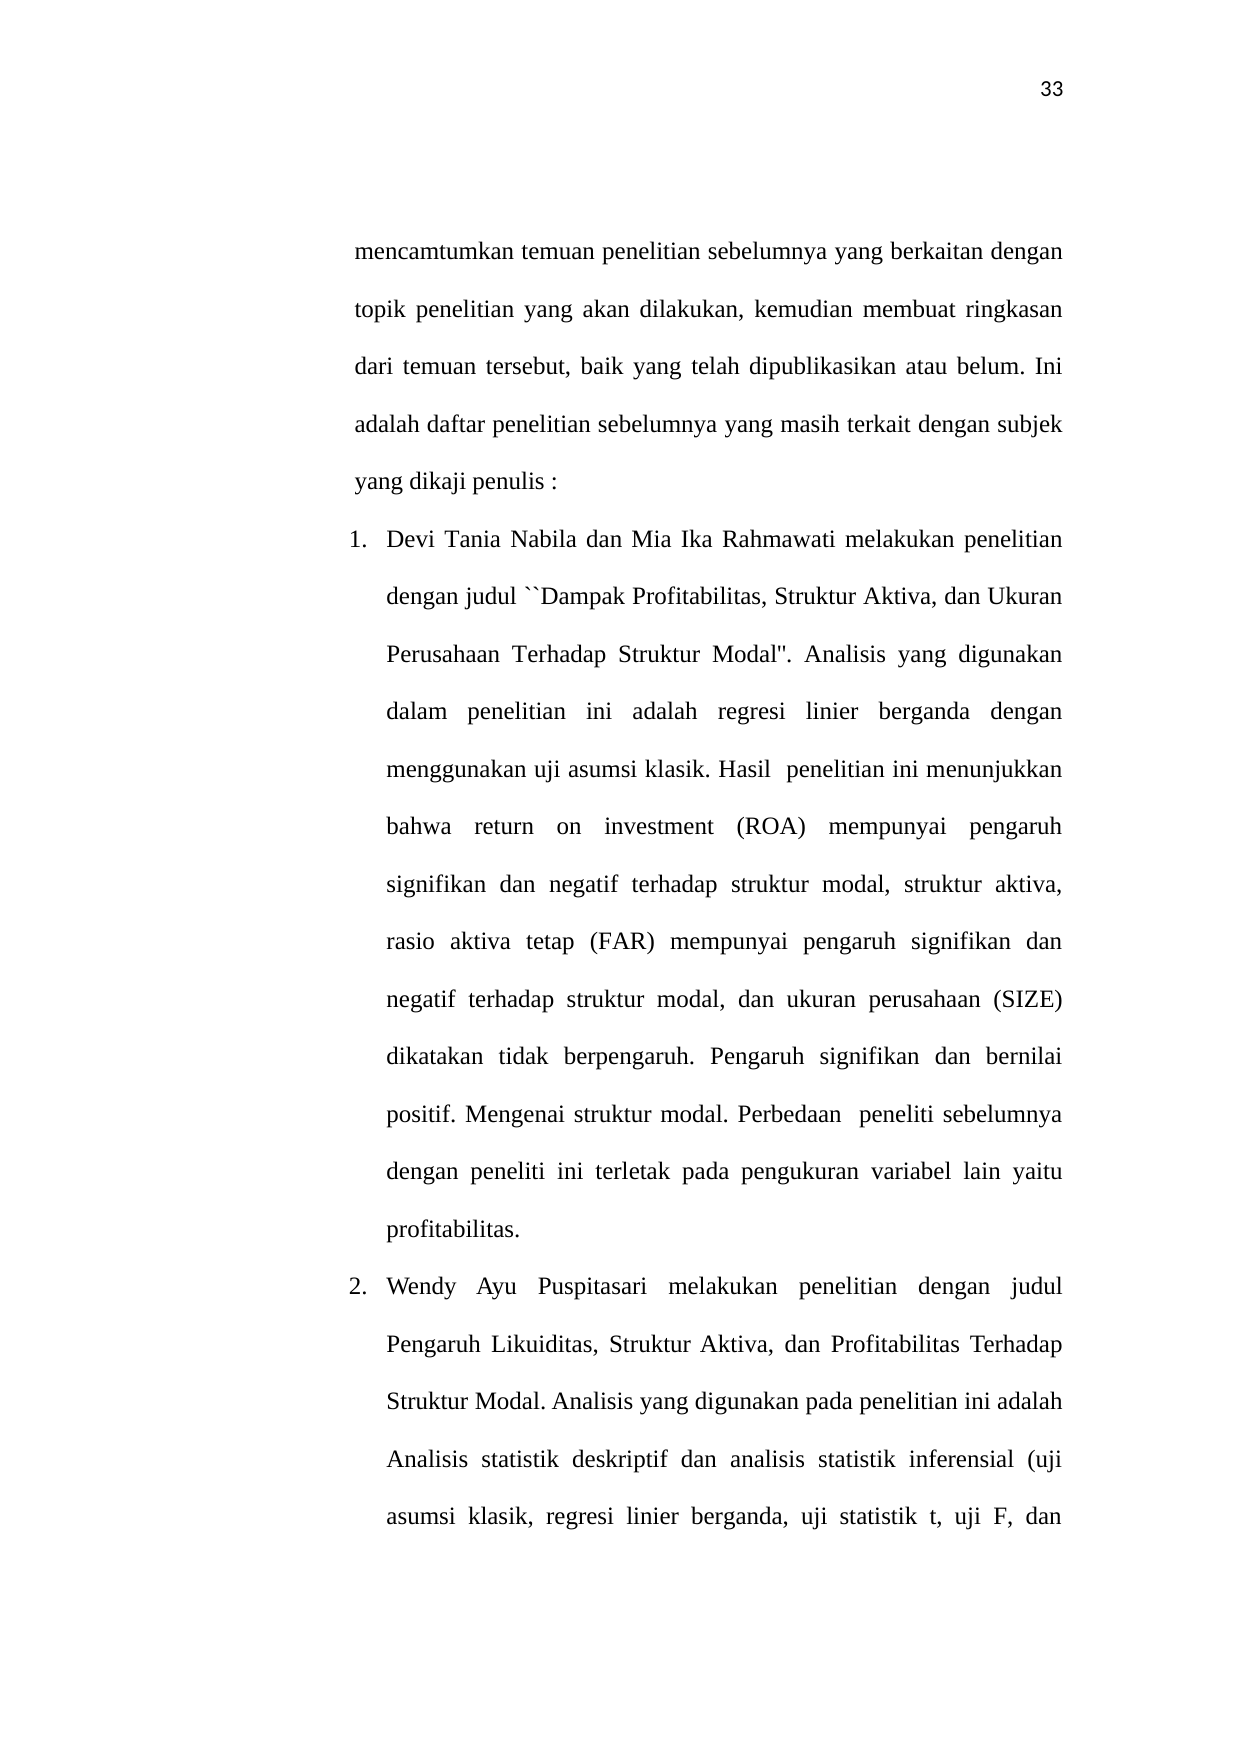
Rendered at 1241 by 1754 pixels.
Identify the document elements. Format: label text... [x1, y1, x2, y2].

list Devi Tania Nabila dan Mia Ika Rahmawati melakukan penelitian dengan judul ``Dampak Profitabilitas, Struktur Aktiva, dan Ukuran Perusahaan Terhadap Struktur Modal''. Analisis yang digunakan dalam penelitian ini adalah regresi linier berganda dengan menggunakan uji asumsi klasik. Hasil penelitian ini menunjukkan bahwa return on investment (ROA) mempunyai pengaruh signifikan dan negatif terhadap struktur modal, struktur aktiva, rasio aktiva tetap (FAR) mempunyai pengaruh signifikan dan negatif terhadap struktur modal, dan ukuran perusahaan (SIZE) dikatakan tidak berpengaruh. Pengaruh signifikan dan bernilai positif. Mengenai struktur modal. Perbedaan peneliti sebelumnya dengan peneliti ini terletak pada pengukuran variabel lain yaitu profitabilitas. [349, 524, 1063, 1242]
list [349, 1271, 1063, 1530]
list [354, 236, 1063, 495]
